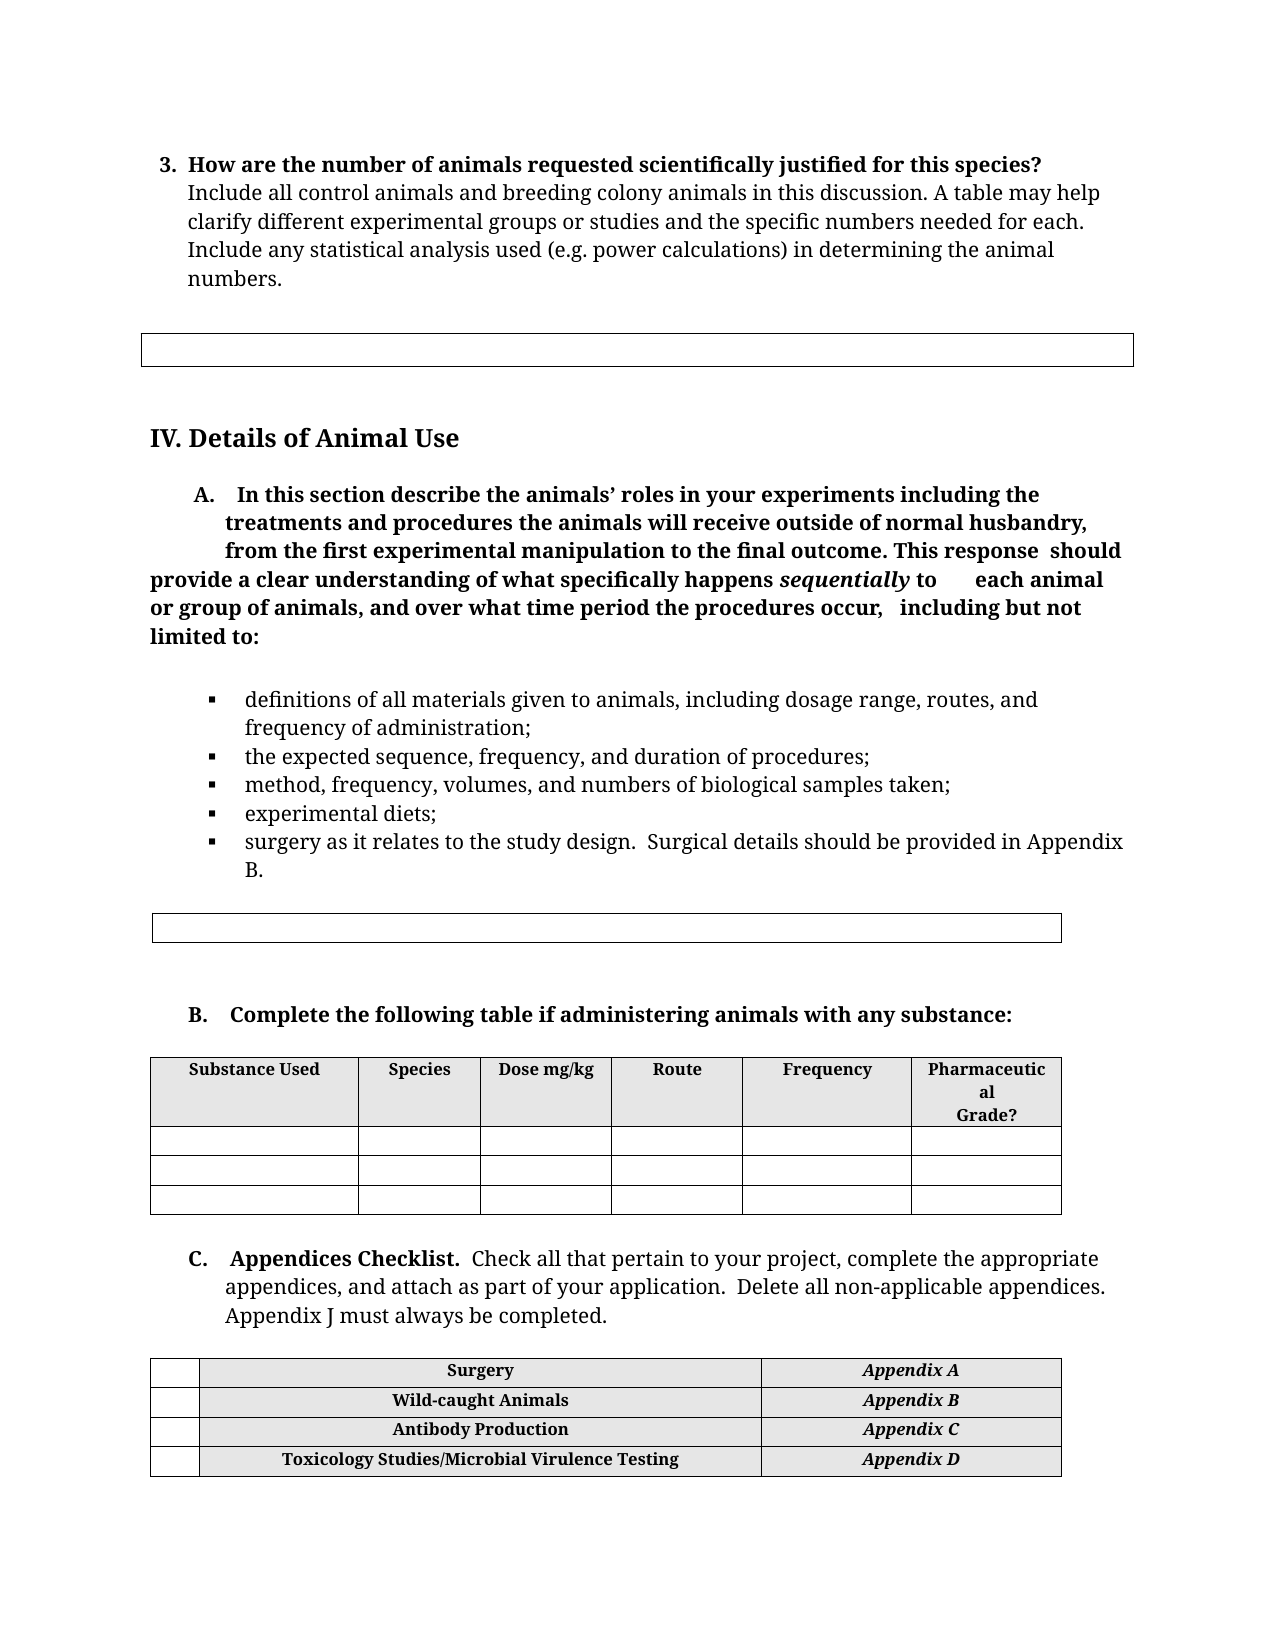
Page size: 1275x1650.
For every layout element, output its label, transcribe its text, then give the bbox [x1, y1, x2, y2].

table_header Surgery [200, 1359, 761, 1387]
table_cell [359, 1156, 480, 1185]
table_cell [151, 1186, 358, 1214]
table_cell [912, 1156, 1061, 1185]
table_cell [743, 1127, 911, 1155]
table_cell [481, 1156, 611, 1185]
list the expected sequence, frequency, and duration of procedures; [207, 742, 1125, 770]
table_cell [151, 1156, 358, 1185]
table_header Dose mg/kg [481, 1058, 611, 1126]
subtitle IV. Details of Animal Use [150, 421, 1125, 455]
table_header Route [612, 1058, 742, 1126]
table_cell [743, 1156, 911, 1185]
list definitions of all materials given to animals, including dosage range, routes, and frequency of administration; [207, 685, 1125, 742]
table_header [151, 1359, 199, 1387]
table_cell [151, 1418, 199, 1446]
table_header Substance Used [151, 1058, 358, 1126]
subtitle A. In this section describe the animals’ roles in your experiments including the treatments and procedures the animals will receive outside of normal husbandry, from the first experimental manipulation to the final outcome. This response should provide a clear understanding of what specifically happens sequentially to each animal or group of animals, and over what time period the procedures occur, including but not limited to: [150, 480, 1125, 650]
table_header Appendix A [762, 1359, 1061, 1387]
table_cell Wild-caught Animals [200, 1388, 761, 1417]
table_cell [612, 1127, 742, 1155]
list method, frequency, volumes, and numbers of biological samples taken; [207, 770, 1125, 799]
table_header [153, 914, 1061, 942]
table_cell Appendix D [762, 1447, 1061, 1476]
list experimental diets; [207, 799, 1125, 827]
table_header Frequency [743, 1058, 911, 1126]
table_cell [481, 1186, 611, 1214]
table_cell [151, 1388, 199, 1417]
table_cell Appendix B [762, 1388, 1061, 1417]
table_cell Toxicology Studies/Microbial Virulence Testing [200, 1447, 761, 1476]
table_cell [612, 1186, 742, 1214]
table_cell Antibody Production [200, 1418, 761, 1446]
table_cell [481, 1127, 611, 1155]
table_header Pharmaceutical Grade? [912, 1058, 1061, 1126]
table_cell [912, 1127, 1061, 1155]
table_cell [612, 1156, 742, 1185]
table_cell [359, 1186, 480, 1214]
table_header Species [359, 1058, 480, 1126]
subtitle 3. How are the number of animals requested scientifically justified for this species? Include all control animals and breeding colony animals in this discussion. A table may help clarify different experimental groups or studies and the specific numbers needed for each. Include any statistical analysis used (e.g. power calculations) in determining the animal numbers. [159, 150, 1125, 292]
table_cell [359, 1127, 480, 1155]
text B. Complete the following table if administering animals with any substance: [150, 1000, 1125, 1028]
list surgery as it relates to the study design. Surgical details should be provided in Appendix B. [207, 827, 1125, 884]
table_cell [151, 1447, 199, 1476]
table_cell [912, 1186, 1061, 1214]
table_cell [151, 1127, 358, 1155]
table_cell Appendix C [762, 1418, 1061, 1446]
text C. Appendices Checklist. Check all that pertain to your project, complete the appropriate appendices, and attach as part of your application. Delete all non-applicable appendices. Appendix J must always be completed. [150, 1244, 1125, 1329]
table_cell [743, 1186, 911, 1214]
